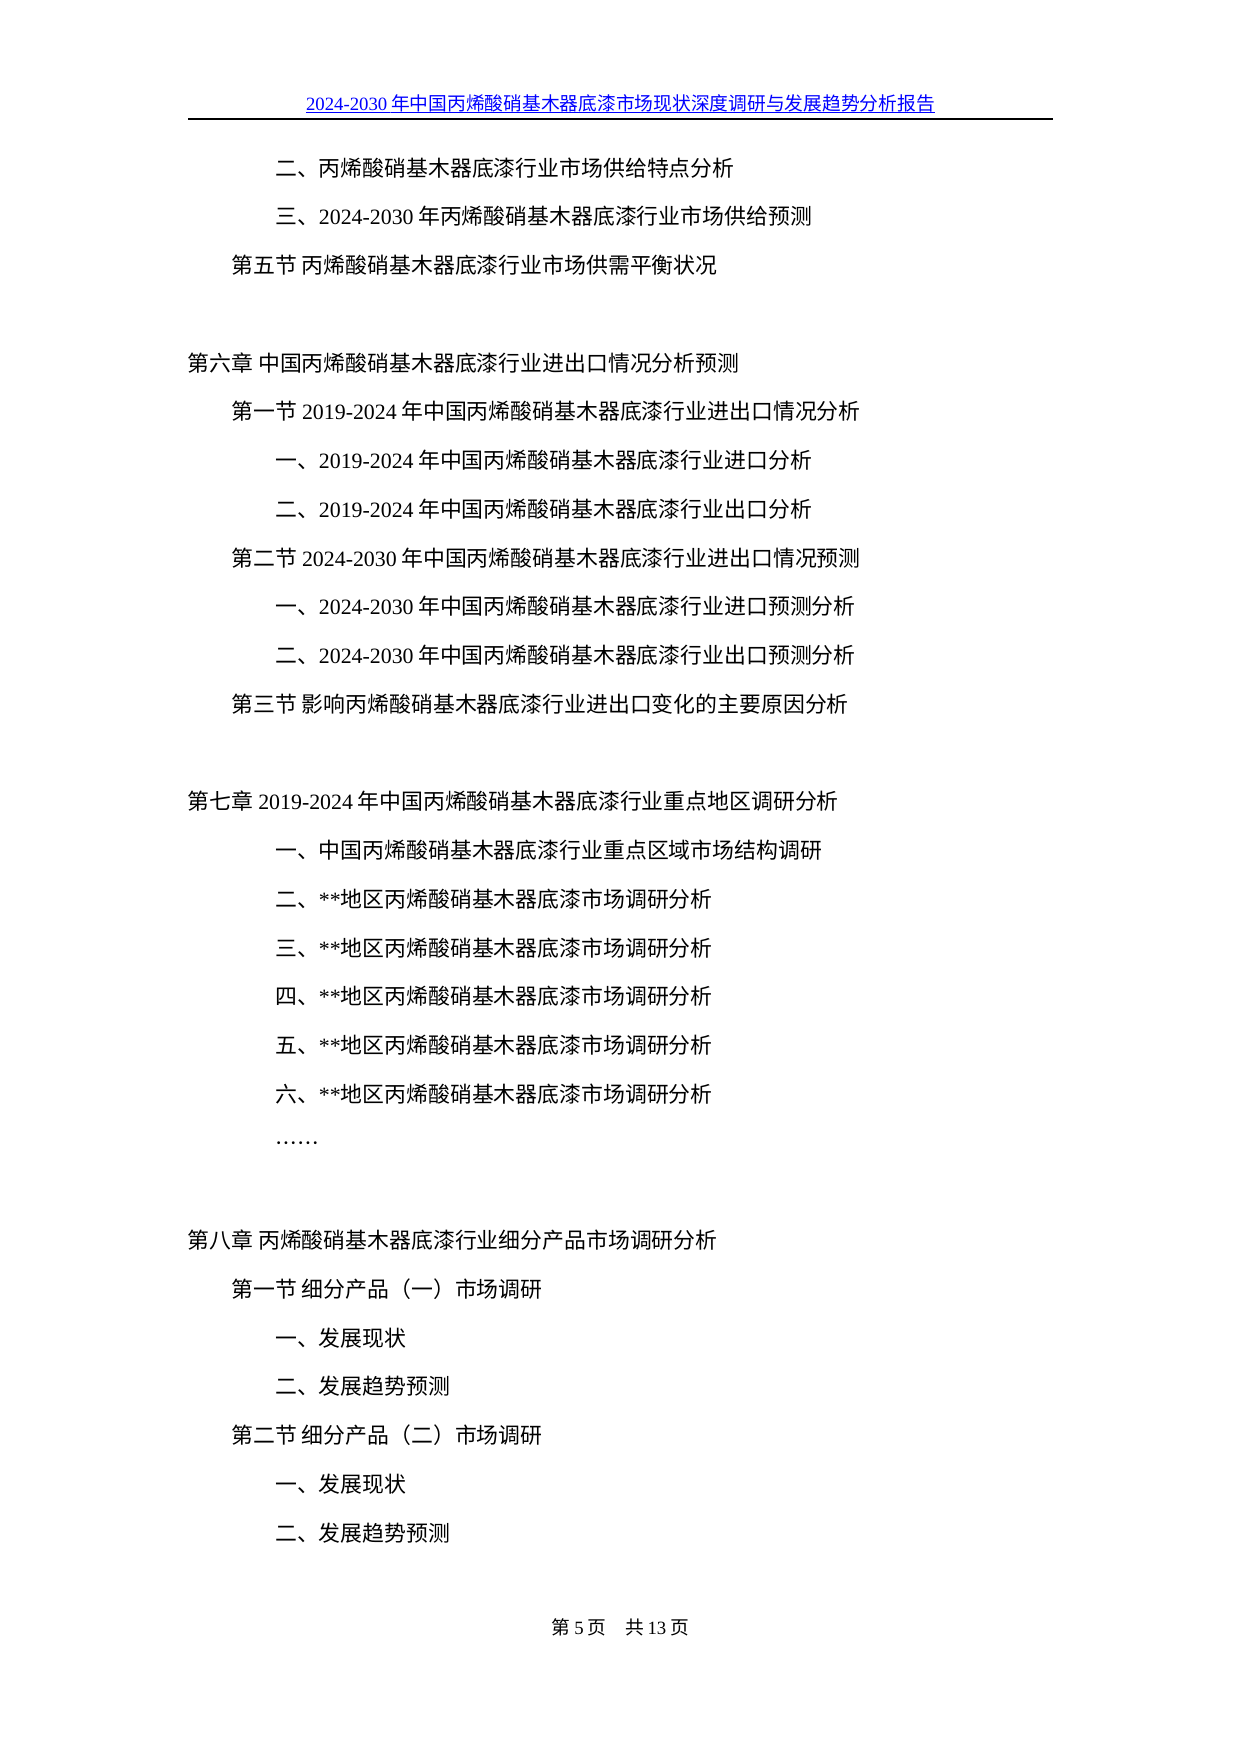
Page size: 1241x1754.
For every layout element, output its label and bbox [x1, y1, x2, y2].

text [187, 150, 1053, 1548]
